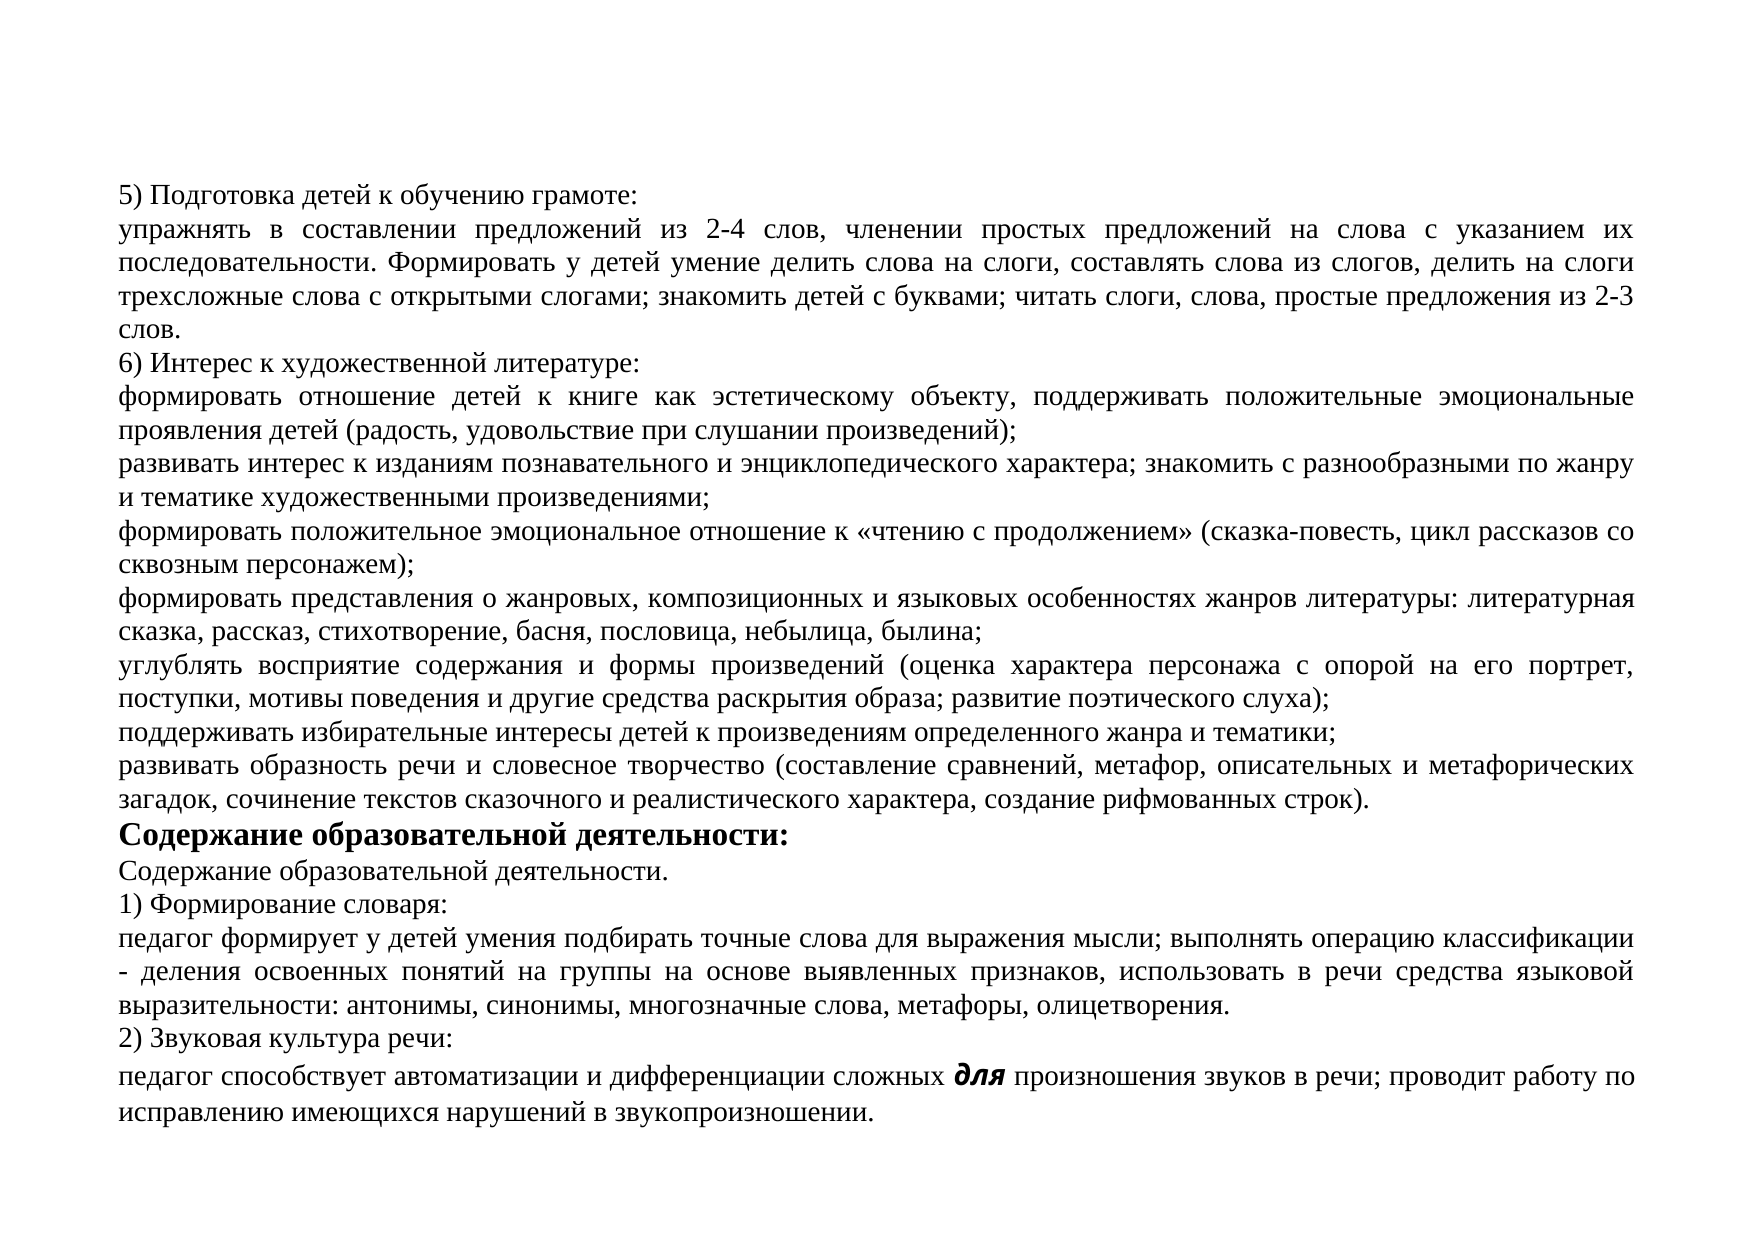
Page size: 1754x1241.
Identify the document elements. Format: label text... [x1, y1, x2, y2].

text 5) Подготовка детей к обучению грамоте: [118, 177, 1636, 211]
text 1) Формирование словаря: [118, 886, 1636, 920]
text углублять восприятие содержания и формы произведений (оценка характера персонажа с опорой на его портрет, поступки, мотивы поведения и другие средства раскрытия образа; развитие поэтического слуха); [118, 647, 1636, 714]
text Содержание образовательной деятельности: [118, 814, 1636, 853]
text Содержание образовательной деятельности. [118, 853, 1636, 886]
text формировать отношение детей к книге как эстетическому объекту, поддерживать положительные эмоциональные проявления детей (радость, удовольствие при слушании произведений); [118, 378, 1636, 446]
text педагог способствует автоматизации и дифференциации сложных для произношения звуков в речи; проводит работу по исправлению имеющихся нарушений в звукопроизношении. [118, 1054, 1636, 1127]
text 6) Интерес к художественной литературе: [118, 345, 1636, 378]
text развивать интерес к изданиям познавательного и энциклопедического характера; знакомить с разнообразными по жанру и тематике художественными произведениями; [118, 446, 1636, 513]
text поддерживать избирательные интересы детей к произведениям определенного жанра и тематики; [118, 714, 1636, 747]
text 2) Звуковая культура речи: [118, 1021, 1636, 1054]
text педагог формирует у детей умения подбирать точные слова для выражения мысли; выполнять операцию классификации - деления освоенных понятий на группы на основе выявленных признаков, использовать в речи средства языковой выразительности: антонимы, синонимы, многозначные слова, метафоры, олицетворения. [118, 920, 1636, 1021]
text развивать образность речи и словесное творчество (составление сравнений, метафор, описательных и метафорических загадок, сочинение текстов сказочного и реалистического характера, создание рифмованных строк). [118, 747, 1636, 814]
text упражнять в составлении предложений из 2-4 слов, членении простых предложений на слова с указанием их последовательности. Формировать у детей умение делить слова на слоги, составлять слова из слогов, делить на слоги трехсложные слова с открытыми слогами; знакомить детей с буквами; читать слоги, слова, простые предложения из 2-3 слов. [118, 211, 1636, 345]
text формировать положительное эмоциональное отношение к «чтению с продолжением» (сказка-повесть, цикл рассказов со сквозным персонажем); [118, 513, 1636, 580]
text формировать представления о жанровых, композиционных и языковых особенностях жанров литературы: литературная сказка, рассказ, стихотворение, басня, пословица, небылица, былина; [118, 580, 1636, 647]
